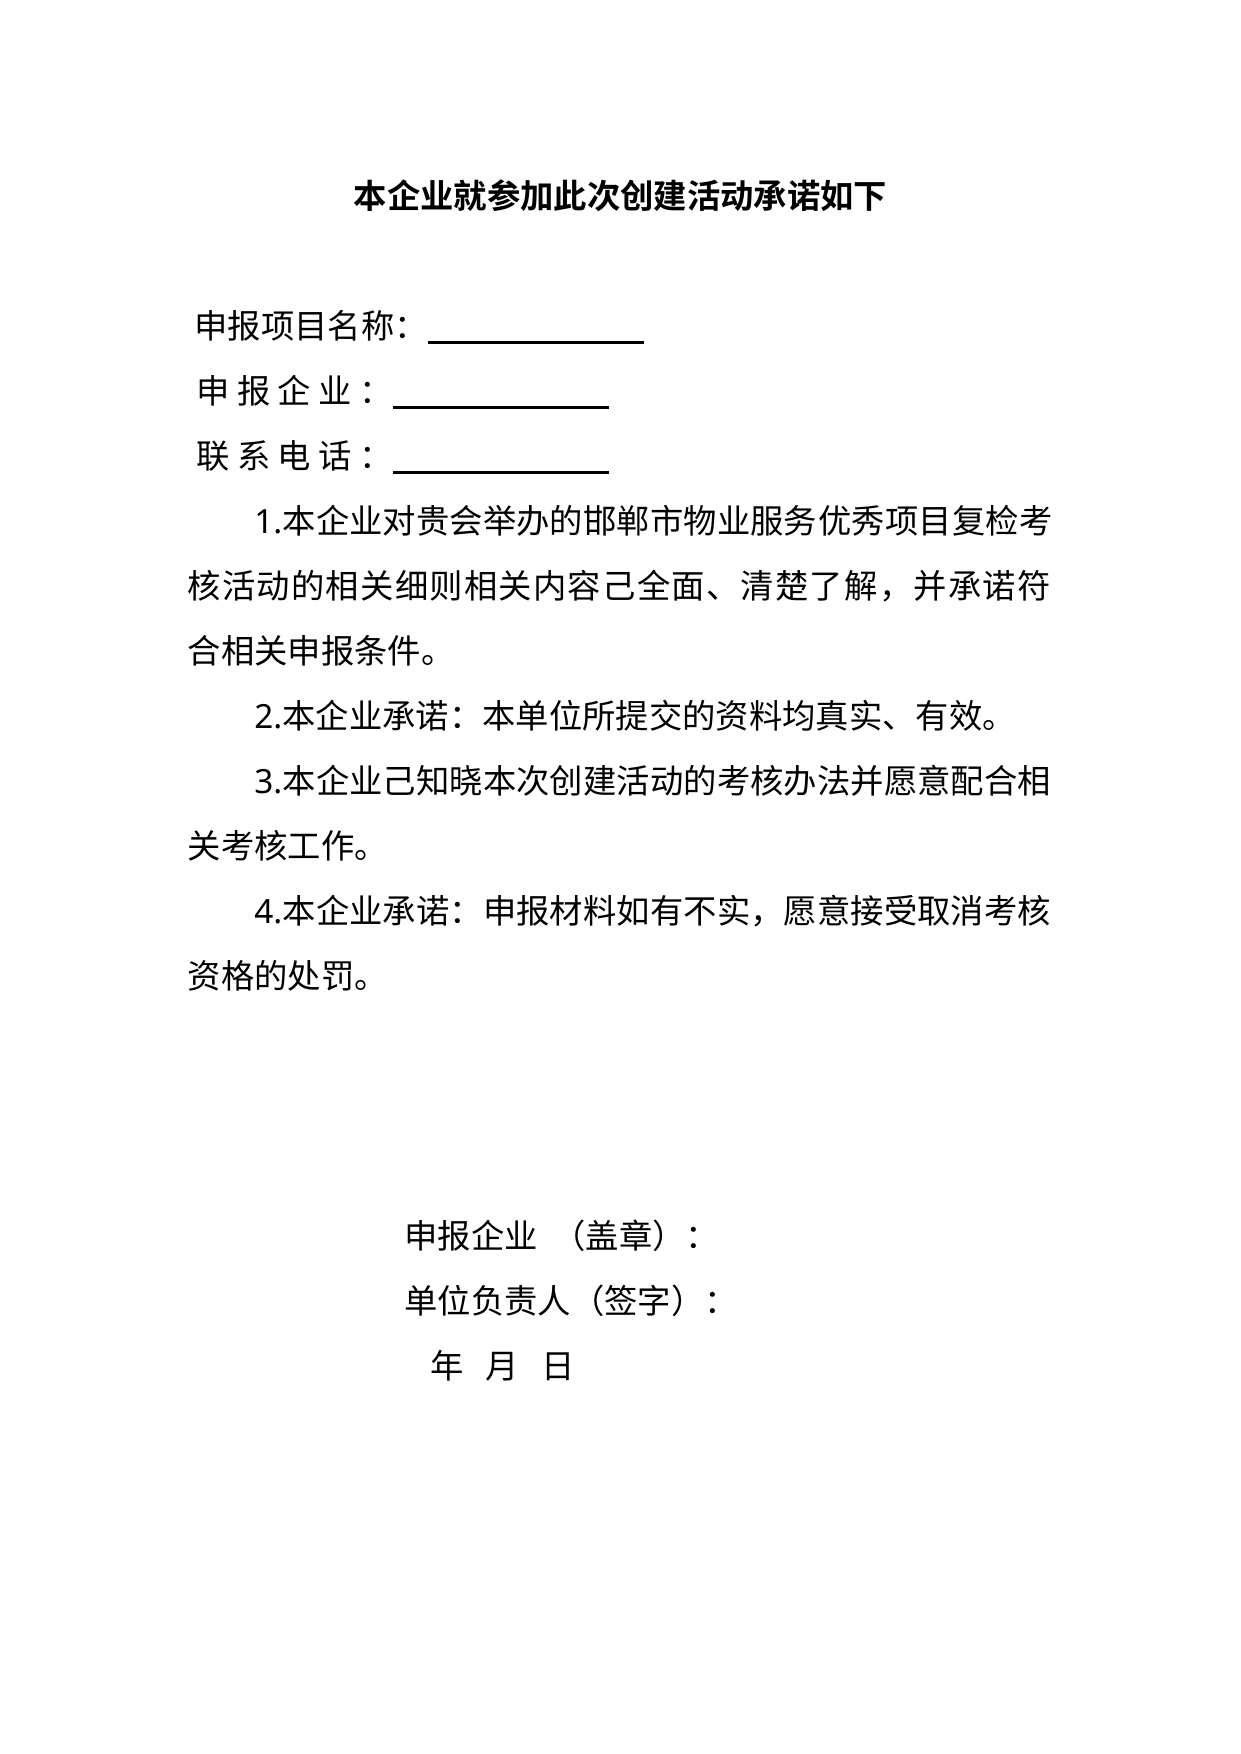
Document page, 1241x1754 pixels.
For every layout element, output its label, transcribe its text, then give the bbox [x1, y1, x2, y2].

text 年 月 日 [187, 1332, 1053, 1397]
text 申报项目名称： [187, 292, 1053, 357]
text 单位负责人（签字）： [187, 1267, 1053, 1332]
text 2.本企业承诺：本单位所提交的资料均真实、有效。 [187, 682, 1053, 747]
text 4.本企业承诺：申报材料如有不实，愿意接受取消考核资格的处罚。 [187, 877, 1053, 1007]
text 3.本企业己知晓本次创建活动的考核办法并愿意配合相关考核工作。 [187, 747, 1053, 877]
text 申报企业 （盖章）： [187, 1202, 1053, 1267]
text 联 系 电 话 ： [187, 422, 1053, 487]
text 本企业就参加此次创建活动承诺如下 [187, 162, 1053, 227]
text 1.本企业对贵会举办的邯郸市物业服务优秀项目复检考核活动的相关细则相关内容己全面、清楚了解，并承诺符合相关申报条件。 [187, 487, 1053, 682]
text 申 报 企 业 ： [187, 357, 1053, 422]
